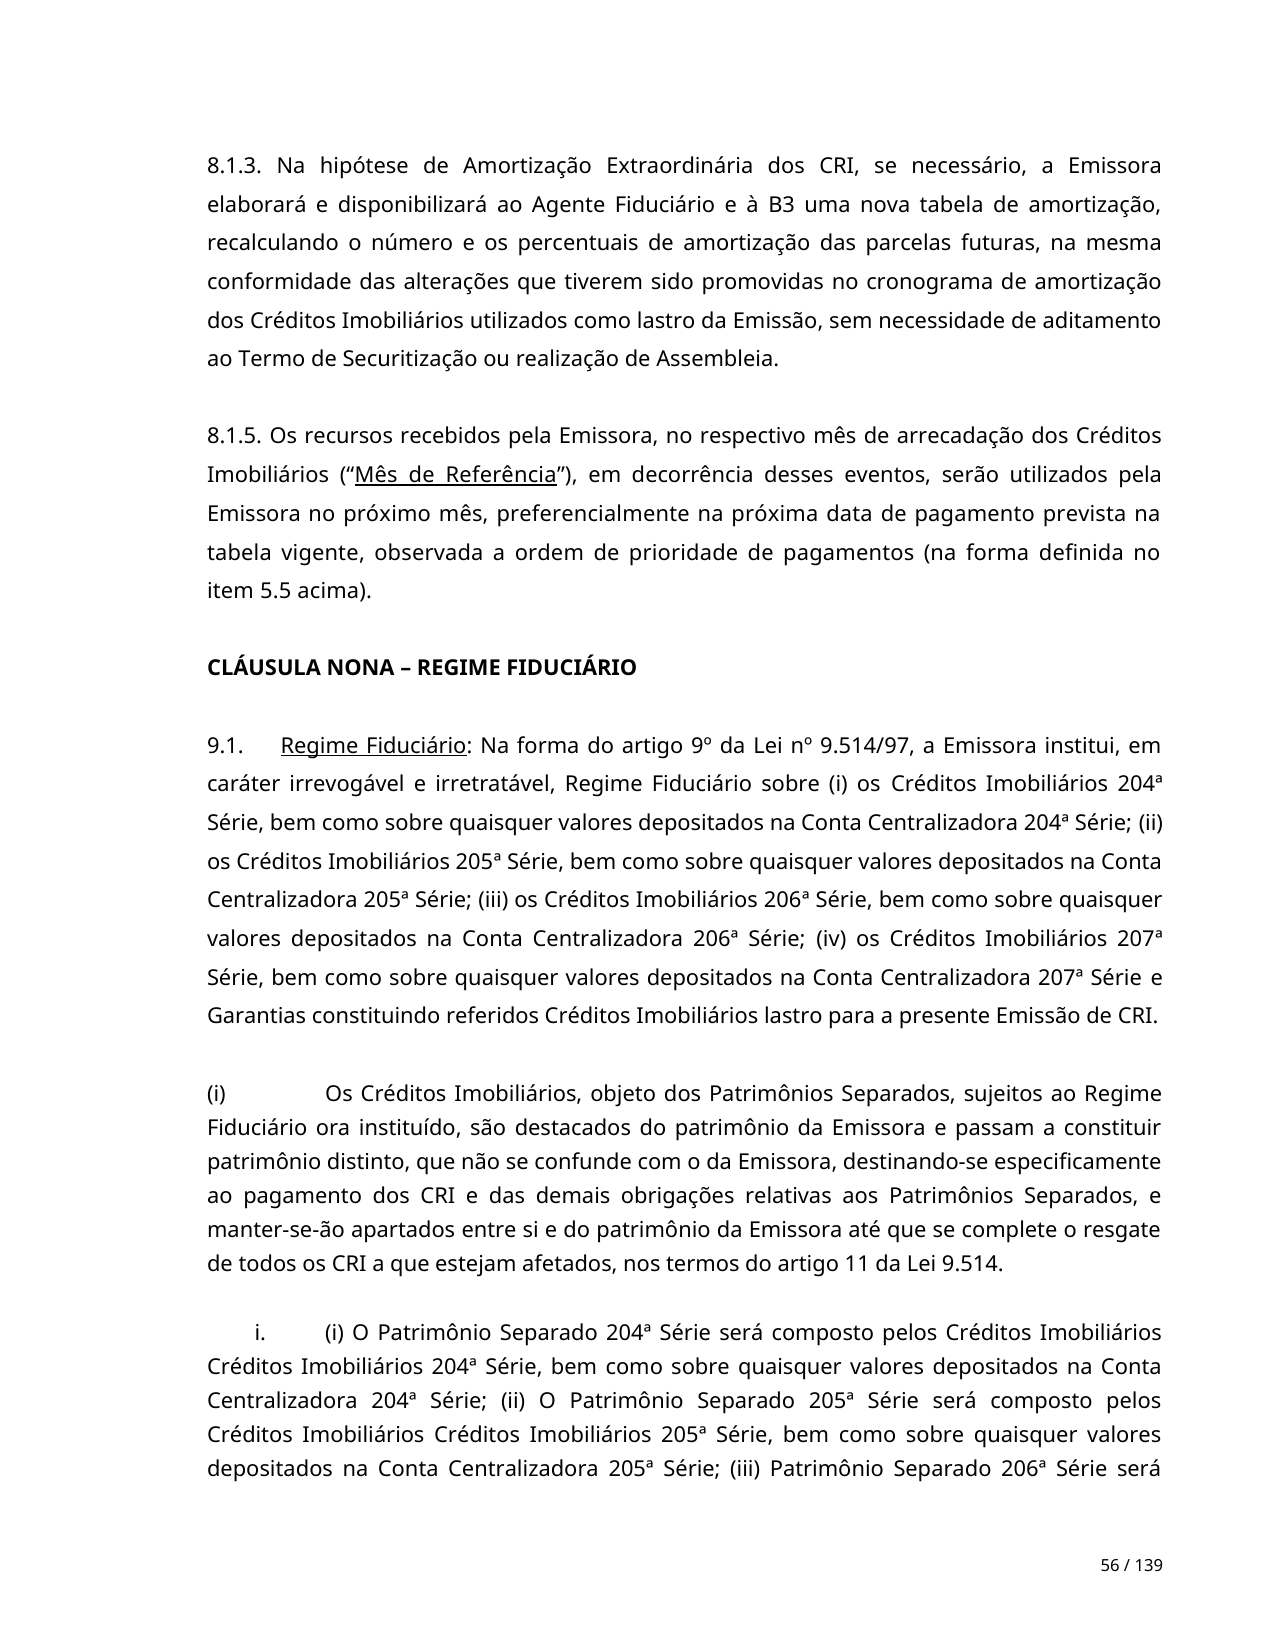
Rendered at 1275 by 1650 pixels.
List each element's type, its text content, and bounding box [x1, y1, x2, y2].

list Os Créditos Imobiliários, objeto dos Patrimônios Separados, sujeitos ao Regime Fiduciário ora instituído, são destacados do patrimônio da Emissora e passam a constituir patrimônio distinto, que não se confunde com o da Emissora, destinando-se especificamente ao pagamento dos CRI e das demais obrigações relativas aos Patrimônios Separados, e manter-se-ão apartados entre si e do patrimônio da Emissora até que se complete o resgate de todos os CRI a que estejam afetados, nos termos do artigo 11 da Lei 9.514. [207, 1077, 1163, 1278]
text 8.1.5. Os recursos recebidos pela Emissora, no respectivo mês de arrecadação dos Créditos Imobiliários (“Mês de Referência”), em decorrência desses eventos, serão utilizados pela Emissora no próximo mês, preferencialmente na próxima data de pagamento prevista na tabela vigente, observada a ordem de prioridade de pagamentos (na forma definida no item 5.5 acima). [207, 421, 1163, 605]
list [207, 1317, 1163, 1483]
text 8.1.3. Na hipótese de Amortização Extraordinária dos CRI, se necessário, a Emissora elaborará e disponibilizará ao Agente Fiduciário e à B3 uma nova tabela de amortização, recalculando o número e os percentuais de amortização das parcelas futuras, na mesma conformidade das alterações que tiverem sido promovidas no cronograma de amortização dos Créditos Imobiliários utilizados como lastro da Emissão, sem necessidade de aditamento ao Termo de Securitização ou realização de Assembleia. [207, 150, 1163, 373]
subtitle CLÁUSULA NONA – REGIME FIDUCIÁRIO [207, 652, 1163, 682]
text 9.1. Regime Fiduciário: Na forma do artigo 9º da Lei nº 9.514/97, a Emissora institui, em caráter irrevogável e irretratável, Regime Fiduciário sobre (i) os Créditos Imobiliários 204ª Série, bem como sobre quaisquer valores depositados na Conta Centralizadora 204ª Série; (ii) os Créditos Imobiliários 205ª Série, bem como sobre quaisquer valores depositados na Conta Centralizadora 205ª Série; (iii) os Créditos Imobiliários 206ª Série, bem como sobre quaisquer valores depositados na Conta Centralizadora 206ª Série; (iv) os Créditos Imobiliários 207ª Série, bem como sobre quaisquer valores depositados na Conta Centralizadora 207ª Série e Garantias constituindo referidos Créditos Imobiliários lastro para a presente Emissão de CRI. [207, 730, 1163, 1030]
